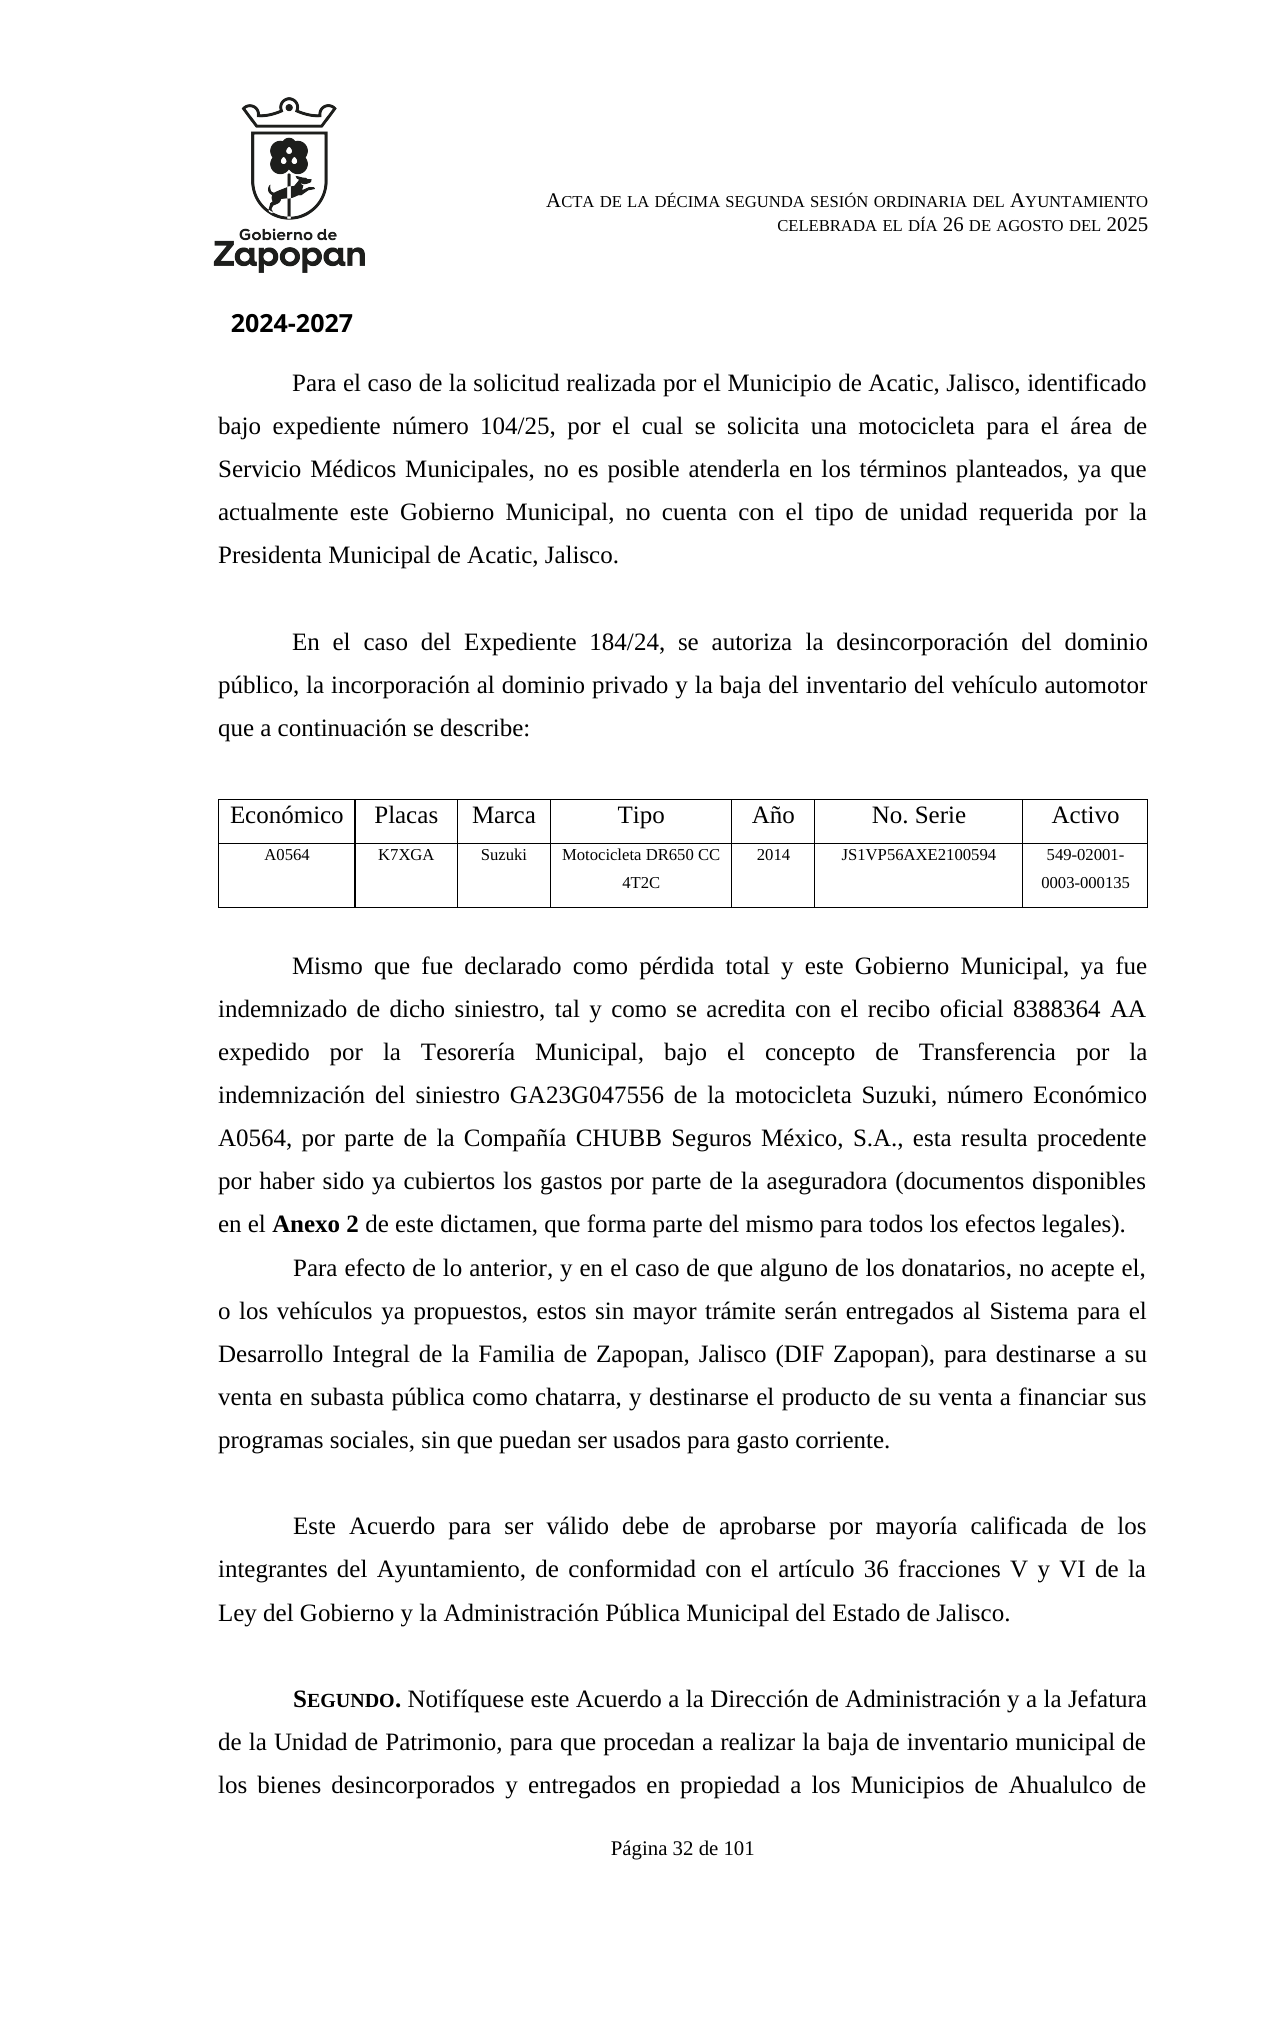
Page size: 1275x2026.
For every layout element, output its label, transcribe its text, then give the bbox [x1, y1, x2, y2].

table_cell A0564 [219, 844, 354, 907]
text Para el caso de la solicitud realizada por el Municipio de Acatic, Jalisco, identificado bajo expediente número 104/25, por el cual se solicita una motocicleta para el área de Servicio Médicos Municipales, no es posible atenderla en los términos planteados, ya que actualmente este Gobierno Municipal, no cuenta con el tipo de unidad requerida por la Presidenta Municipal de Acatic, Jalisco. [218, 368, 1148, 569]
table_header No. Serie [815, 800, 1022, 843]
picture [213, 97, 365, 273]
table_header Marca [458, 800, 550, 843]
text Este Acuerdo para ser válido debe de aprobarse por mayoría calificada de los integrantes del Ayuntamiento, de conformidad con el artículo 36 fracciones V y VI de la Ley del Gobierno y la Administración Pública Municipal del Estado de Jalisco. [218, 1511, 1148, 1626]
table_header Económico [219, 800, 354, 843]
table_header Activo [1023, 800, 1147, 843]
table_cell Suzuki [458, 844, 550, 907]
table_header Año [732, 800, 814, 843]
text En el caso del Expediente 184/24, se autoriza la desincorporación del dominio público, la incorporación al dominio privado y la baja del inventario del vehículo automotor que a continuación se describe: [218, 627, 1148, 742]
table_cell K7XGA [356, 844, 457, 907]
table_cell 549-02001-0003-000135 [1023, 844, 1147, 907]
table_header Placas [356, 800, 457, 843]
table_header Tipo [551, 800, 731, 843]
table_cell 2014 [732, 844, 814, 907]
table_cell JS1VP56AXE2100594 [815, 844, 1022, 907]
table_cell Motocicleta DR650 CC 4T2C [551, 844, 731, 907]
text Para efecto de lo anterior, y en el caso de que alguno de los donatarios, no acepte el, o los vehículos ya propuestos, estos sin mayor trámite serán entregados al Sistema para el Desarrollo Integral de la Familia de Zapopan, Jalisco (DIF Zapopan), para destinarse a su venta en subasta pública como chatarra, y destinarse el producto de su venta a financiar sus programas sociales, sin que puedan ser usados para gasto corriente. [218, 1253, 1148, 1454]
text Mismo que fue declarado como pérdida total y este Gobierno Municipal, ya fue indemnizado de dicho siniestro, tal y como se acredita con el recibo oficial 8388364 AA expedido por la Tesorería Municipal, bajo el concepto de Transferencia por la indemnización del siniestro GA23G047556 de la motocicleta Suzuki, número Económico A0564, por parte de la Compañía CHUBB Seguros México, S.A., esta resulta procedente por haber sido ya cubiertos los gastos por parte de la aseguradora (documentos disponibles en el Anexo 2 de este dictamen, que forma parte del mismo para todos los efectos legales). [218, 951, 1148, 1238]
